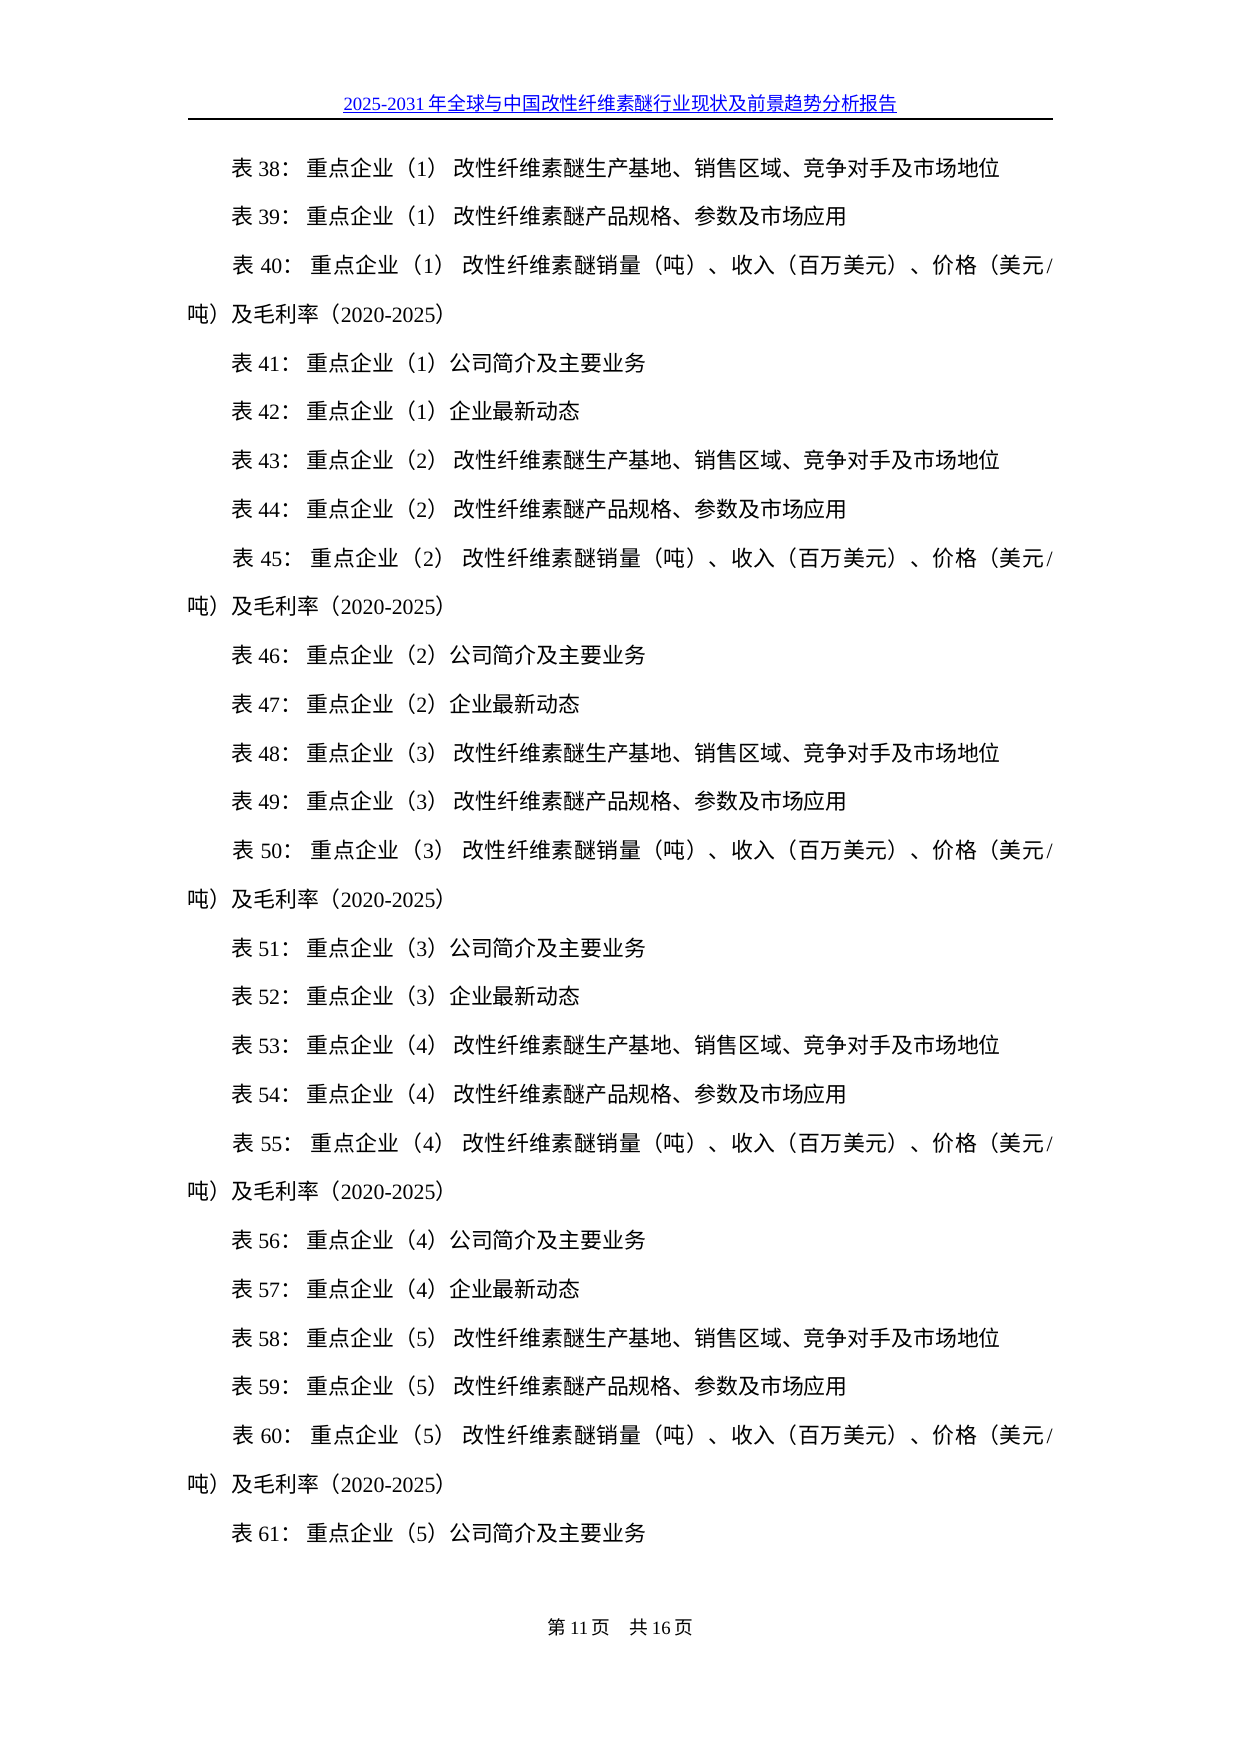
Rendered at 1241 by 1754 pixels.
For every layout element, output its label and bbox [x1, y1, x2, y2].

text [187, 150, 1053, 1548]
